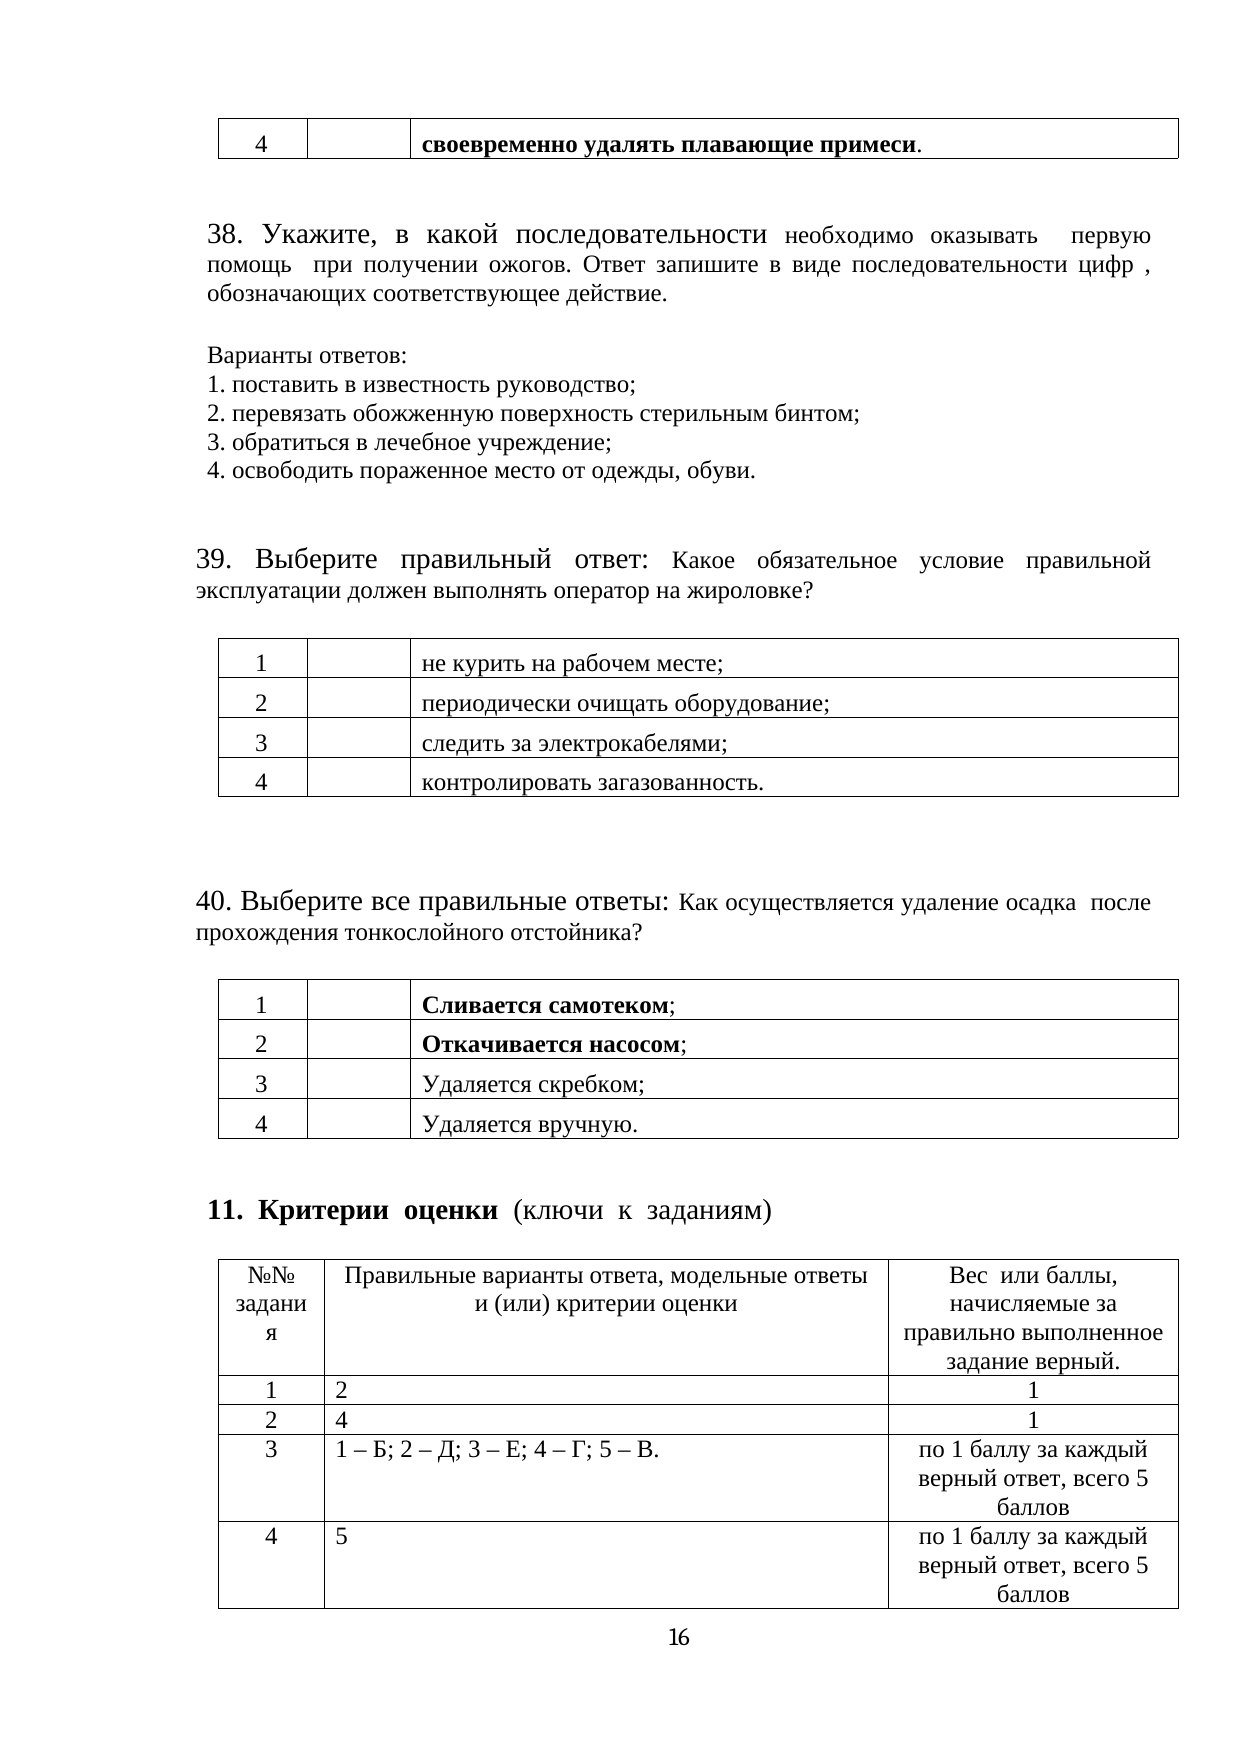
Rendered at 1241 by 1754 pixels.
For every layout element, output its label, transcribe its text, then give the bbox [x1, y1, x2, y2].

table_header Сливается самотеком; [411, 980, 1178, 1018]
table_cell 1 [889, 1376, 1178, 1404]
text 4. освободить пораженное место от одежды, обуви. [207, 455, 1152, 484]
text 38. Укажите, в какой последовательности необходимо оказывать первую помощь при получении ожогов. Ответ запишите в виде последовательности цифр , обозначающих соответствующее действие. [207, 216, 1152, 307]
table_cell 2 [325, 1376, 888, 1404]
table_cell Удаляется скребком; [411, 1059, 1178, 1098]
table_header 1 [219, 980, 307, 1018]
table_cell 3 [219, 1435, 324, 1521]
text 39. Выберите правильный ответ: Какое обязательное условие правильной эксплуатации должен выполнять оператор на жироловке? [196, 542, 1152, 604]
table_cell [308, 119, 410, 158]
table_cell по 1 баллу за каждый верный ответ, всего 5 баллов [889, 1522, 1178, 1608]
table_header 1 [219, 639, 307, 677]
table_cell Удаляется вручную. [411, 1099, 1178, 1138]
table_cell контролировать загазованность. [411, 758, 1178, 796]
table_cell 1 – Б; 2 – Д; 3 – Е; 4 – Г; 5 – В. [325, 1435, 888, 1521]
table_cell [308, 758, 410, 796]
table_cell своевременно удалять плавающие примеси. [411, 119, 1178, 158]
table_cell [308, 1020, 410, 1058]
table_cell [308, 718, 410, 757]
table_cell [308, 1059, 410, 1098]
text 11. Критерии оценки (ключи к заданиям) [207, 1192, 1152, 1225]
table_cell 1 [219, 1376, 324, 1404]
table_cell 4 [219, 1522, 324, 1608]
table_header [308, 639, 410, 677]
text 40. Выберите все правильные ответы: Как осуществляется удаление осадка после прохождения тонкослойного отстойника? [196, 883, 1152, 945]
table_cell 5 [325, 1522, 888, 1608]
table_cell 2 [219, 678, 307, 717]
table_cell 4 [325, 1405, 888, 1434]
table_cell 4 [219, 758, 307, 796]
table_cell 3 [219, 718, 307, 757]
table_cell [308, 1099, 410, 1138]
table_header Вес или баллы, начисляемые за правильно выполненное задание верный. [889, 1260, 1178, 1375]
table_cell Откачивается насосом; [411, 1020, 1178, 1058]
table_cell периодически очищать оборудование; [411, 678, 1178, 717]
table_cell 2 [219, 1405, 324, 1434]
table_cell 2 [219, 1020, 307, 1058]
text Варианты ответов: [207, 340, 1152, 369]
table_header №№ задания [219, 1260, 324, 1375]
table_cell [308, 678, 410, 717]
table_header не курить на рабочем месте; [411, 639, 1178, 677]
table_header [308, 980, 410, 1018]
table_cell 4 [219, 119, 307, 158]
text 3. обратиться в лечебное учреждение; [207, 427, 1152, 455]
table_cell 1 [889, 1405, 1178, 1434]
table_cell по 1 баллу за каждый верный ответ, всего 5 баллов [889, 1435, 1178, 1521]
text 2. перевязать обожженную поверхность стерильным бинтом; [207, 398, 1152, 427]
text 1. поставить в известность руководство; [207, 369, 1152, 398]
table_cell 3 [219, 1059, 307, 1098]
table_cell 4 [219, 1099, 307, 1138]
table_header Правильные варианты ответа, модельные ответы и (или) критерии оценки [325, 1260, 888, 1375]
table_cell следить за электрокабелями; [411, 718, 1178, 757]
